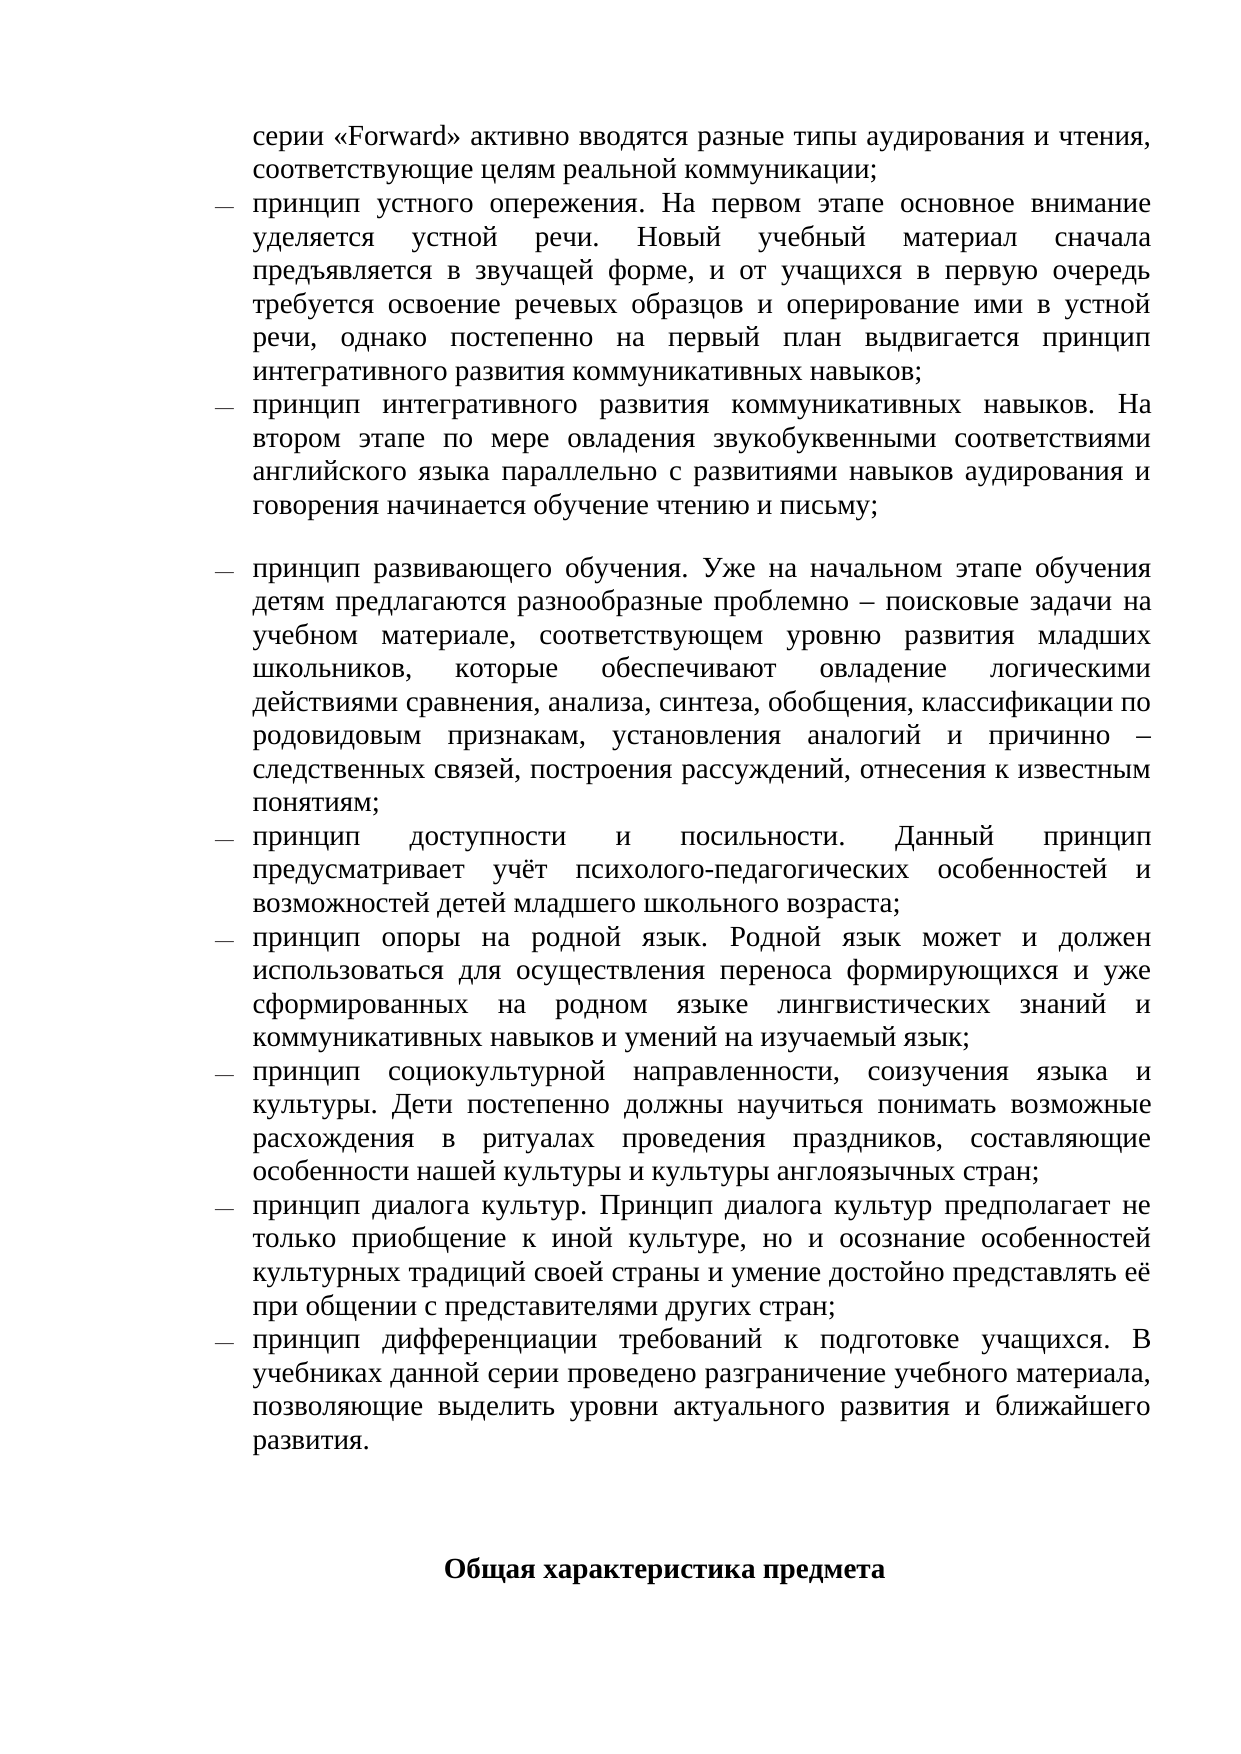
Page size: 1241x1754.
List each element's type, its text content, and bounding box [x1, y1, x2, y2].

list принцип дифференциации требований к подготовке учащихся. В учебниках данной серии проведено разграничение учебного материала, позволяющие выделить уровни актуального развития и ближайшего развития. [215, 1321, 1152, 1455]
list принцип диалога культур. Принцип диалога культур предполагает не только приобщение к иной культуре, но и осознание особенностей культурных традиций своей страны и умение достойно представлять её при общении с представителями других стран; [215, 1187, 1152, 1321]
list принцип развивающего обучения. Уже на начальном этапе обучения детям предлагаются разнообразные проблемно – поисковые задачи на учебном материале, соответствующем уровню развития младших школьников, которые обеспечивают овладение логическими действиями сравнения, анализа, синтеза, обобщения, классификации по родовидовым признакам, установления аналогий и причинно – следственных связей, построения рассуждений, отнесения к известным понятиям; [215, 550, 1152, 818]
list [215, 118, 1152, 185]
list принцип доступности и посильности. Данный принцип предусматривает учёт психолого-педагогических особенностей и возможностей детей младшего школьного возраста; [215, 818, 1152, 919]
list принцип интегративного развития коммуникативных навыков. На втором этапе по мере овладения звукобуквенными соответствиями английского языка параллельно с развитиями навыков аудирования и говорения начинается обучение чтению и письму; [215, 386, 1152, 521]
list принцип опоры на родной язык. Родной язык может и должен использоваться для осуществления переноса формирующихся и уже сформированных на родном языке лингвистических знаний и коммуникативных навыков и умений на изучаемый язык; [215, 919, 1152, 1053]
text Общая характеристика предмета [177, 1552, 1152, 1585]
list принцип устного опережения. На первом этапе основное внимание уделяется устной речи. Новый учебный материал сначала предъявляется в звучащей форме, и от учащихся в первую очередь требуется освоение речевых образцов и оперирование ими в устной речи, однако постепенно на первый план выдвигается принцип интегративного развития коммуникативных навыков; [215, 185, 1152, 386]
list принцип социокультурной направленности, соизучения языка и культуры. Дети постепенно должны научиться понимать возможные расхождения в ритуалах проведения праздников, составляющие особенности нашей культуры и культуры англоязычных стран; [215, 1053, 1152, 1187]
